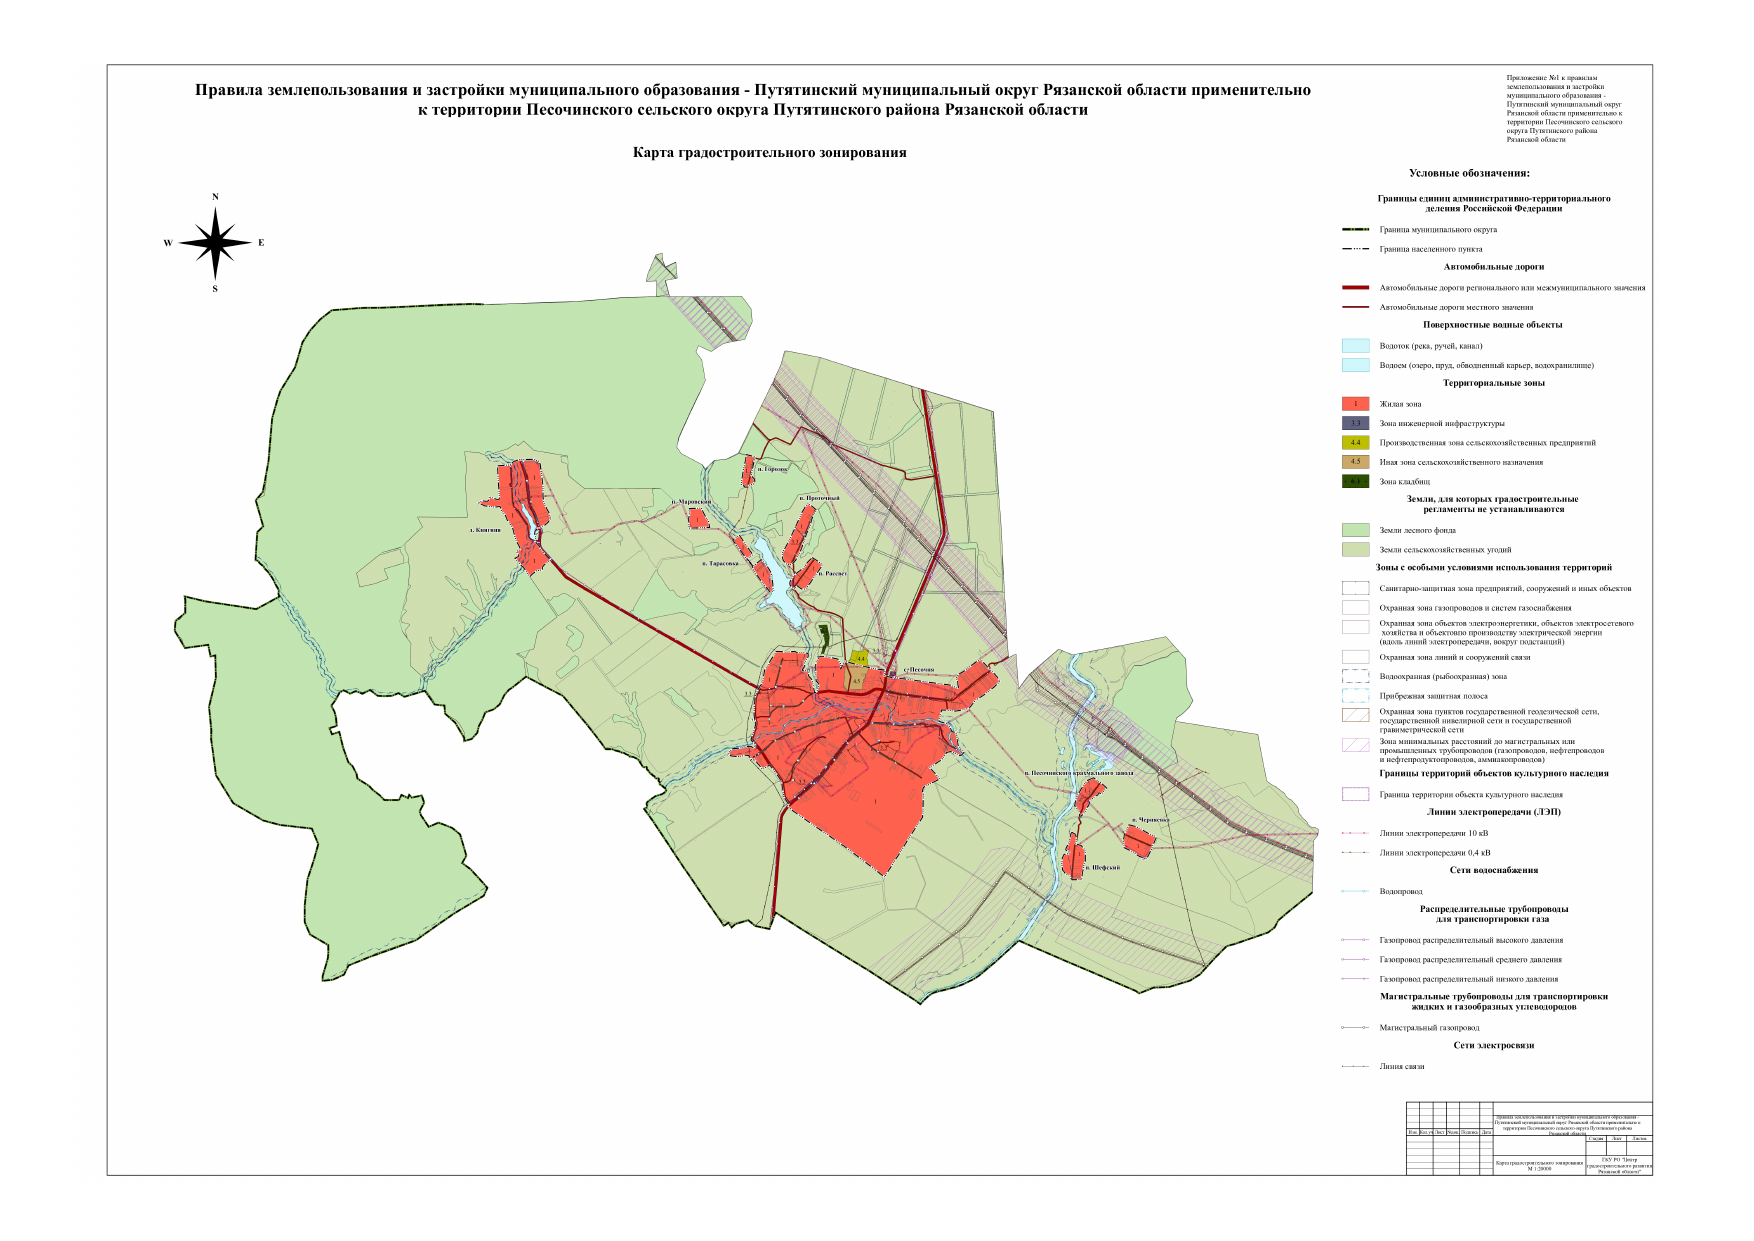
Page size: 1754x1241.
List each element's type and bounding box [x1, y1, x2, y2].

picture [73, 58, 1660, 1182]
